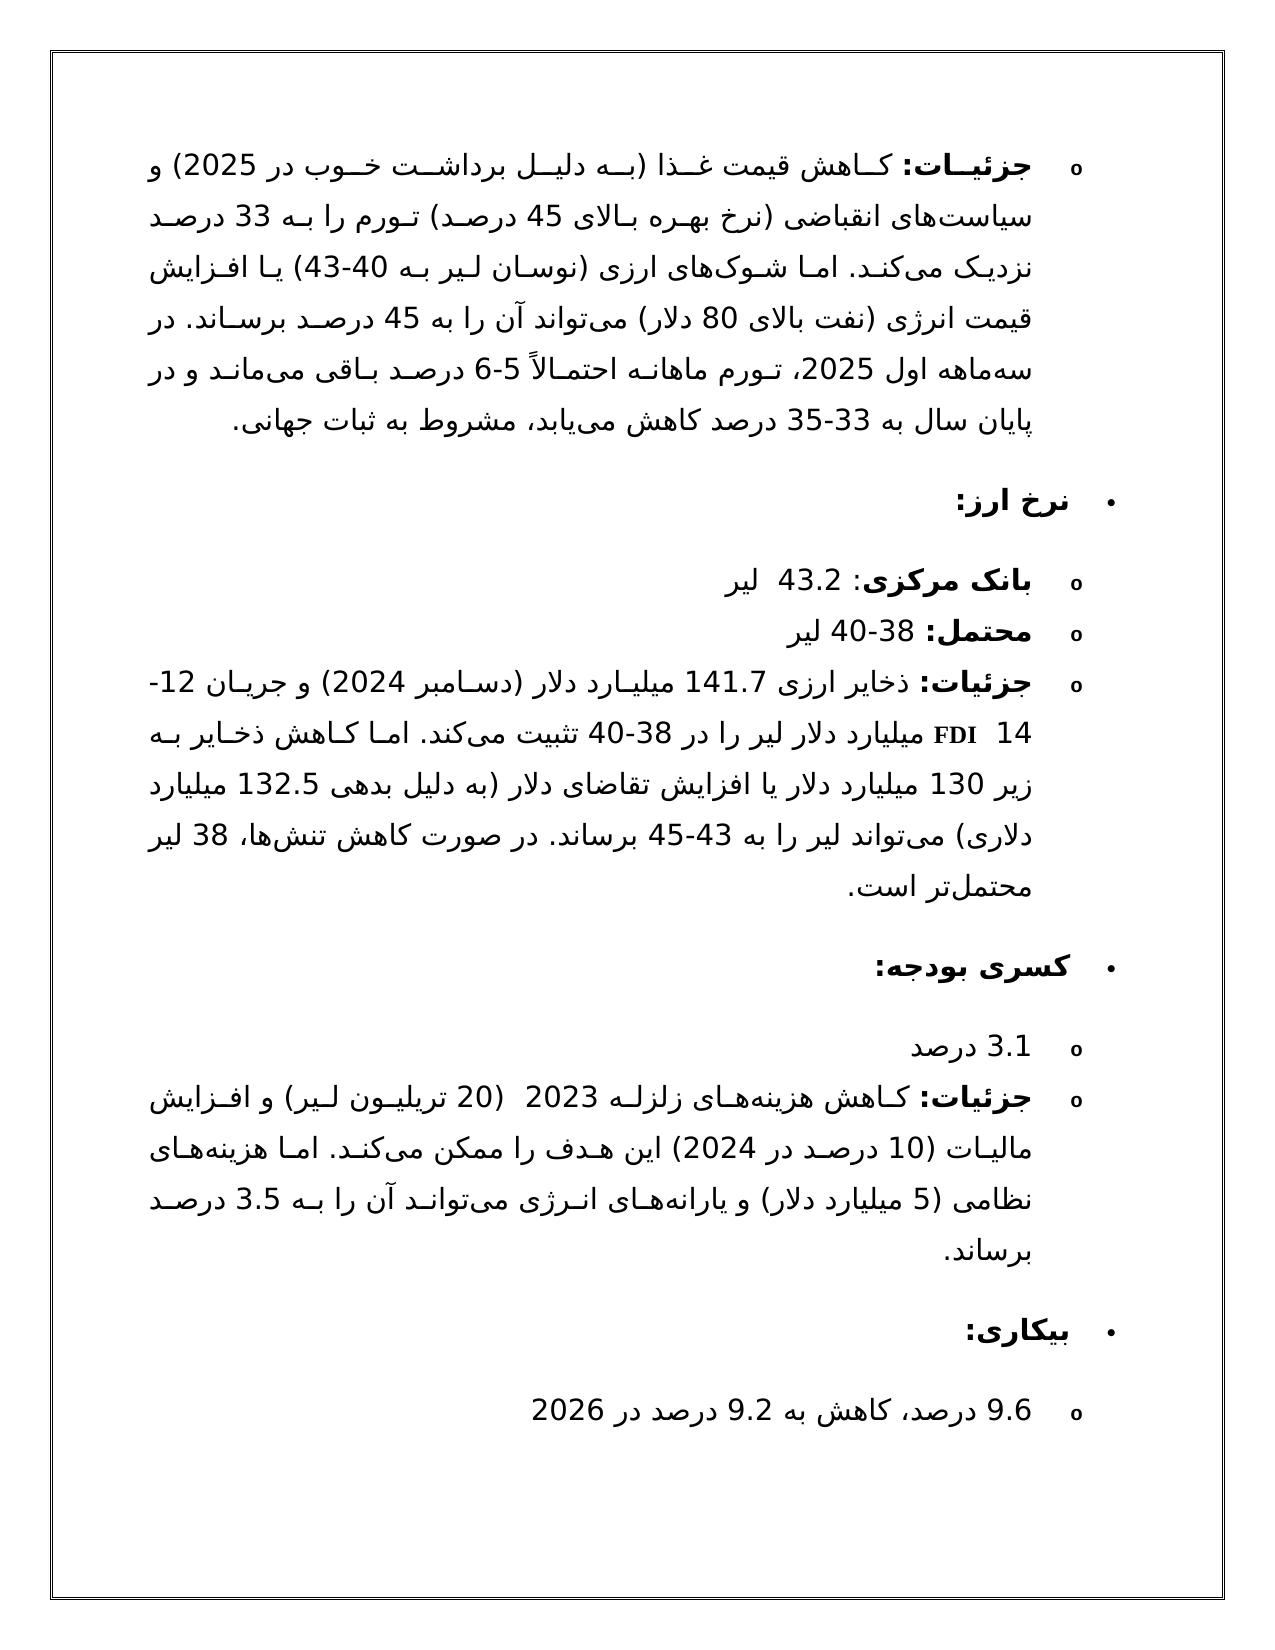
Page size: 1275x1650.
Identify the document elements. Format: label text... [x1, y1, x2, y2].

list کسری بودجه: [148, 949, 1108, 983]
list 3.1 درصد [148, 1029, 1070, 1063]
list جزئیات: کاهش قیمت غذا (به دلیل برداشت خوب در 2025) و سیاست‌های انقباضی (نرخ بهره بالای 45 درصد) تورم را به 33 درصد نزدیک می‌کند. اما شوک‌های ارزی (نوسان لیر به 40-43) یا افزایش قیمت انرژی (نفت بالای 80 دلار) می‌تواند آن را به 45 درصد برساند. در سه‌ماهه اول 2025، تورم ماهانه احتمالاً 5-6 درصد باقی می‌ماند و در پایان سال به 33-35 درصد کاهش می‌یابد، مشروط به ثبات جهانی. [148, 148, 1070, 437]
list محتمل: 38-40 لیر [148, 614, 1070, 648]
list جزئیات: کاهش هزینه‌های زلزله 2023 (20 تریلیون لیر) و افزایش مالیات (10 درصد در 2024) این هدف را ممکن می‌کند. اما هزینه‌های نظامی (5 میلیارد دلار) و یارانه‌های انرژی می‌تواند آن را به 3.5 درصد برساند. [148, 1080, 1070, 1267]
list جزئیات: ذخایر ارزی 141.7 میلیارد دلار (دسامبر 2024) و جریان 12-14 FDI میلیارد دلار لیر را در 38-40 تثبیت می‌کند. اما کاهش ذخایر به زیر 130 میلیارد دلار یا افزایش تقاضای دلار (به دلیل بدهی 132.5 میلیارد دلاری) می‌تواند لیر را به 43-45 برساند. در صورت کاهش تنش‌ها، 38 لیر محتمل‌تر است. [148, 665, 1070, 903]
list بیکاری: [148, 1313, 1108, 1347]
list بانک مرکزی: 43.2 لیر [148, 563, 1070, 597]
list نرخ ارز: [148, 483, 1108, 517]
list 9.6 درصد، کاهش به 9.2 درصد در 2026 [148, 1393, 1070, 1427]
